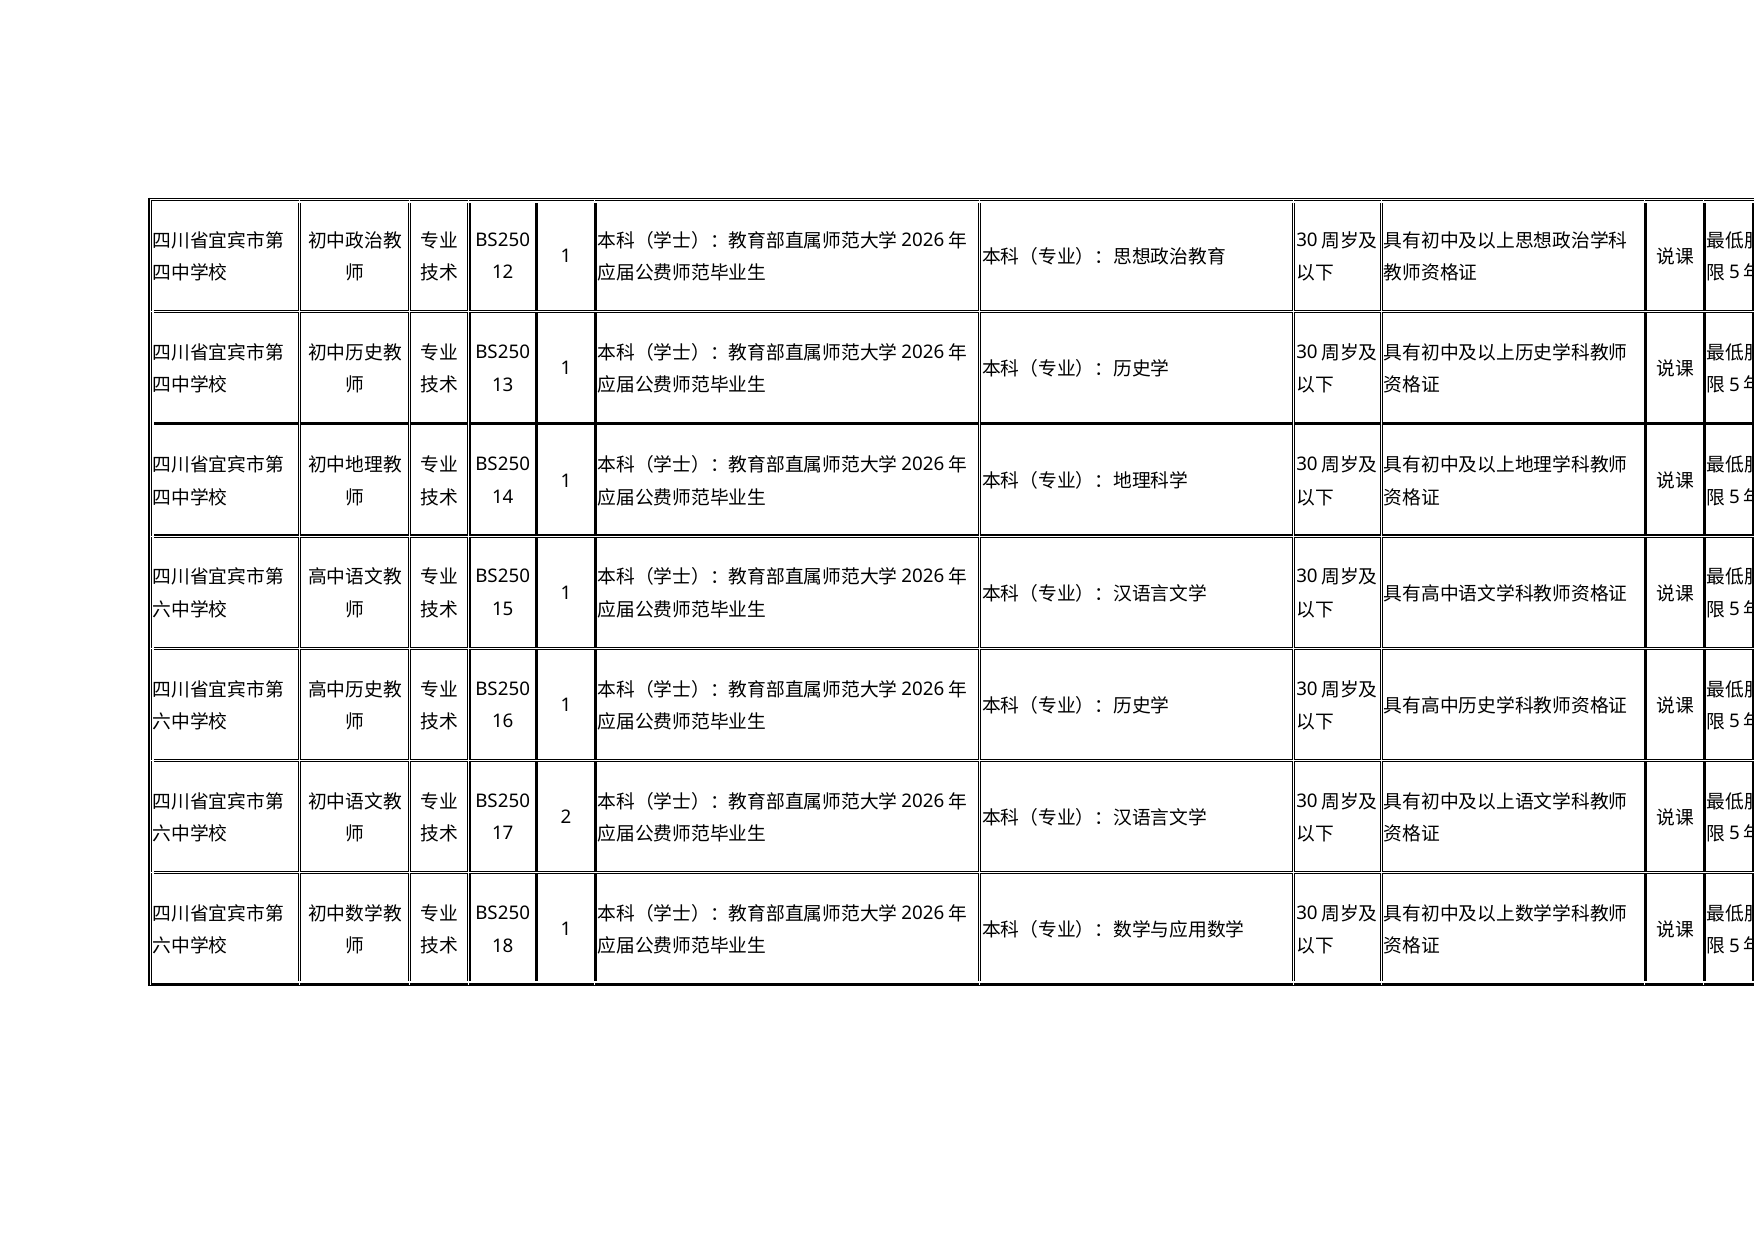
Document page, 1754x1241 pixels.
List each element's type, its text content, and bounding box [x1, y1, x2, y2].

table_cell 具有高中历史学科教师资格证 [1383, 650, 1644, 758]
table_cell BS25018 [469, 874, 536, 983]
table_cell 最低服务年限5年 [1706, 650, 1752, 758]
table_cell 30周岁及以下 [1295, 762, 1380, 871]
table_cell 30周岁及以下 [1295, 425, 1380, 534]
table_cell 具有高中语文学科教师资格证 [1383, 538, 1644, 646]
table_cell 专业技术 [411, 313, 467, 422]
table_cell 最低服务年限5年 [1706, 313, 1752, 422]
table_cell 四川省宜宾市第六中学校 [150, 871, 299, 983]
table_cell 初中历史教师 [301, 313, 408, 422]
table_cell 最低服务年限5年 [1706, 538, 1752, 646]
table_cell 专业技术 [410, 199, 469, 310]
table_cell 本科（学士）：教育部直属师范大学2026年应届公费师范毕业生 [597, 425, 978, 534]
table_cell 本科（专业）：历史学 [981, 313, 1292, 422]
table_cell 四川省宜宾市第四中学校 [150, 310, 299, 422]
table_cell 具有初中及以上数学学科教师资格证 [1381, 874, 1645, 983]
table_cell 四川省宜宾市第六中学校 [152, 646, 298, 758]
table_cell BS25017 [471, 762, 535, 871]
table_cell 具有初中及以上历史学科教师资格证 [1383, 313, 1644, 422]
table_cell 本科（专业）：数学与应用数学 [980, 874, 1294, 983]
table_cell 专业技术 [410, 871, 469, 983]
table_cell 四川省宜宾市第四中学校 [152, 201, 299, 310]
table_cell 1 [538, 650, 594, 758]
table_cell 初中地理教师 [301, 425, 408, 534]
table_cell BS25016 [471, 650, 535, 758]
table_cell 本科（学士）：教育部直属师范大学2026年应届公费师范毕业生 [597, 538, 978, 646]
table_cell 说课 [1647, 425, 1703, 534]
table_cell 说课 [1647, 538, 1703, 646]
table_cell 本科（专业）：汉语言文学 [981, 538, 1292, 646]
table_cell 1 [538, 313, 594, 422]
table_cell 专业技术 [411, 762, 467, 871]
table_cell BS25012 [469, 201, 536, 310]
table_cell 四川省宜宾市第六中学校 [152, 534, 298, 646]
table_cell 30周岁及以下 [1294, 201, 1381, 310]
table_cell 专业技术 [411, 425, 467, 534]
table_cell 说课 [1647, 762, 1703, 871]
table_cell 说课 [1645, 199, 1704, 310]
table_cell 2 [538, 762, 594, 871]
table_cell 具有初中及以上地理学科教师资格证 [1383, 425, 1644, 534]
table_cell 四川省宜宾市第六中学校 [152, 759, 298, 871]
table_cell 专业技术 [411, 538, 467, 646]
table_cell 四川省宜宾市第四中学校 [152, 422, 298, 534]
table_cell 本科（学士）：教育部直属师范大学2026年应届公费师范毕业生 [597, 650, 978, 758]
table_cell 本科（专业）：地理科学 [981, 425, 1292, 534]
table_cell 本科（学士）：教育部直属师范大学2026年应届公费师范毕业生 [597, 762, 978, 871]
table_cell 初中语文教师 [301, 762, 408, 871]
table_cell 30周岁及以下 [1294, 874, 1381, 983]
table_cell 1 [538, 538, 594, 646]
table_cell 本科（专业）：思想政治教育 [980, 201, 1294, 310]
table_cell 说课 [1647, 313, 1703, 422]
table_cell 最低服务年限5年 [1706, 762, 1752, 871]
table_cell 最低服务年限5年 [1706, 425, 1752, 534]
table_cell 高中语文教师 [301, 538, 408, 646]
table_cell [595, 201, 979, 310]
table_cell 1 [536, 199, 595, 310]
table_cell BS25015 [471, 538, 535, 646]
table_cell 1 [538, 425, 594, 534]
table_cell 说课 [1645, 874, 1704, 983]
table_cell 高中历史教师 [301, 650, 408, 758]
table_cell 具有初中及以上语文学科教师资格证 [1383, 762, 1644, 871]
table_cell BS25014 [471, 425, 535, 534]
table_cell 30周岁及以下 [1295, 313, 1380, 422]
table_cell 初中政治教师 [300, 201, 410, 310]
table_cell 初中数学教师 [300, 874, 410, 983]
table_cell 1 [536, 874, 595, 983]
table_cell 专业技术 [411, 650, 467, 758]
table_cell 具有初中及以上思想政治学科教师资格证 [1381, 199, 1645, 310]
table_cell 本科（专业）：历史学 [981, 650, 1292, 758]
table_cell 说课 [1647, 650, 1703, 758]
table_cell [595, 874, 979, 983]
table_cell 本科（学士）：教育部直属师范大学2026年应届公费师范毕业生 [597, 313, 978, 422]
table_cell 最低服务年限5年 [1704, 874, 1754, 983]
table_cell 本科（专业）：汉语言文学 [981, 762, 1292, 871]
table_cell BS25013 [471, 313, 535, 422]
table_cell 30周岁及以下 [1295, 538, 1380, 646]
table_cell 最低服务年限5年 [1704, 201, 1754, 310]
table_cell 30周岁及以下 [1295, 650, 1380, 758]
